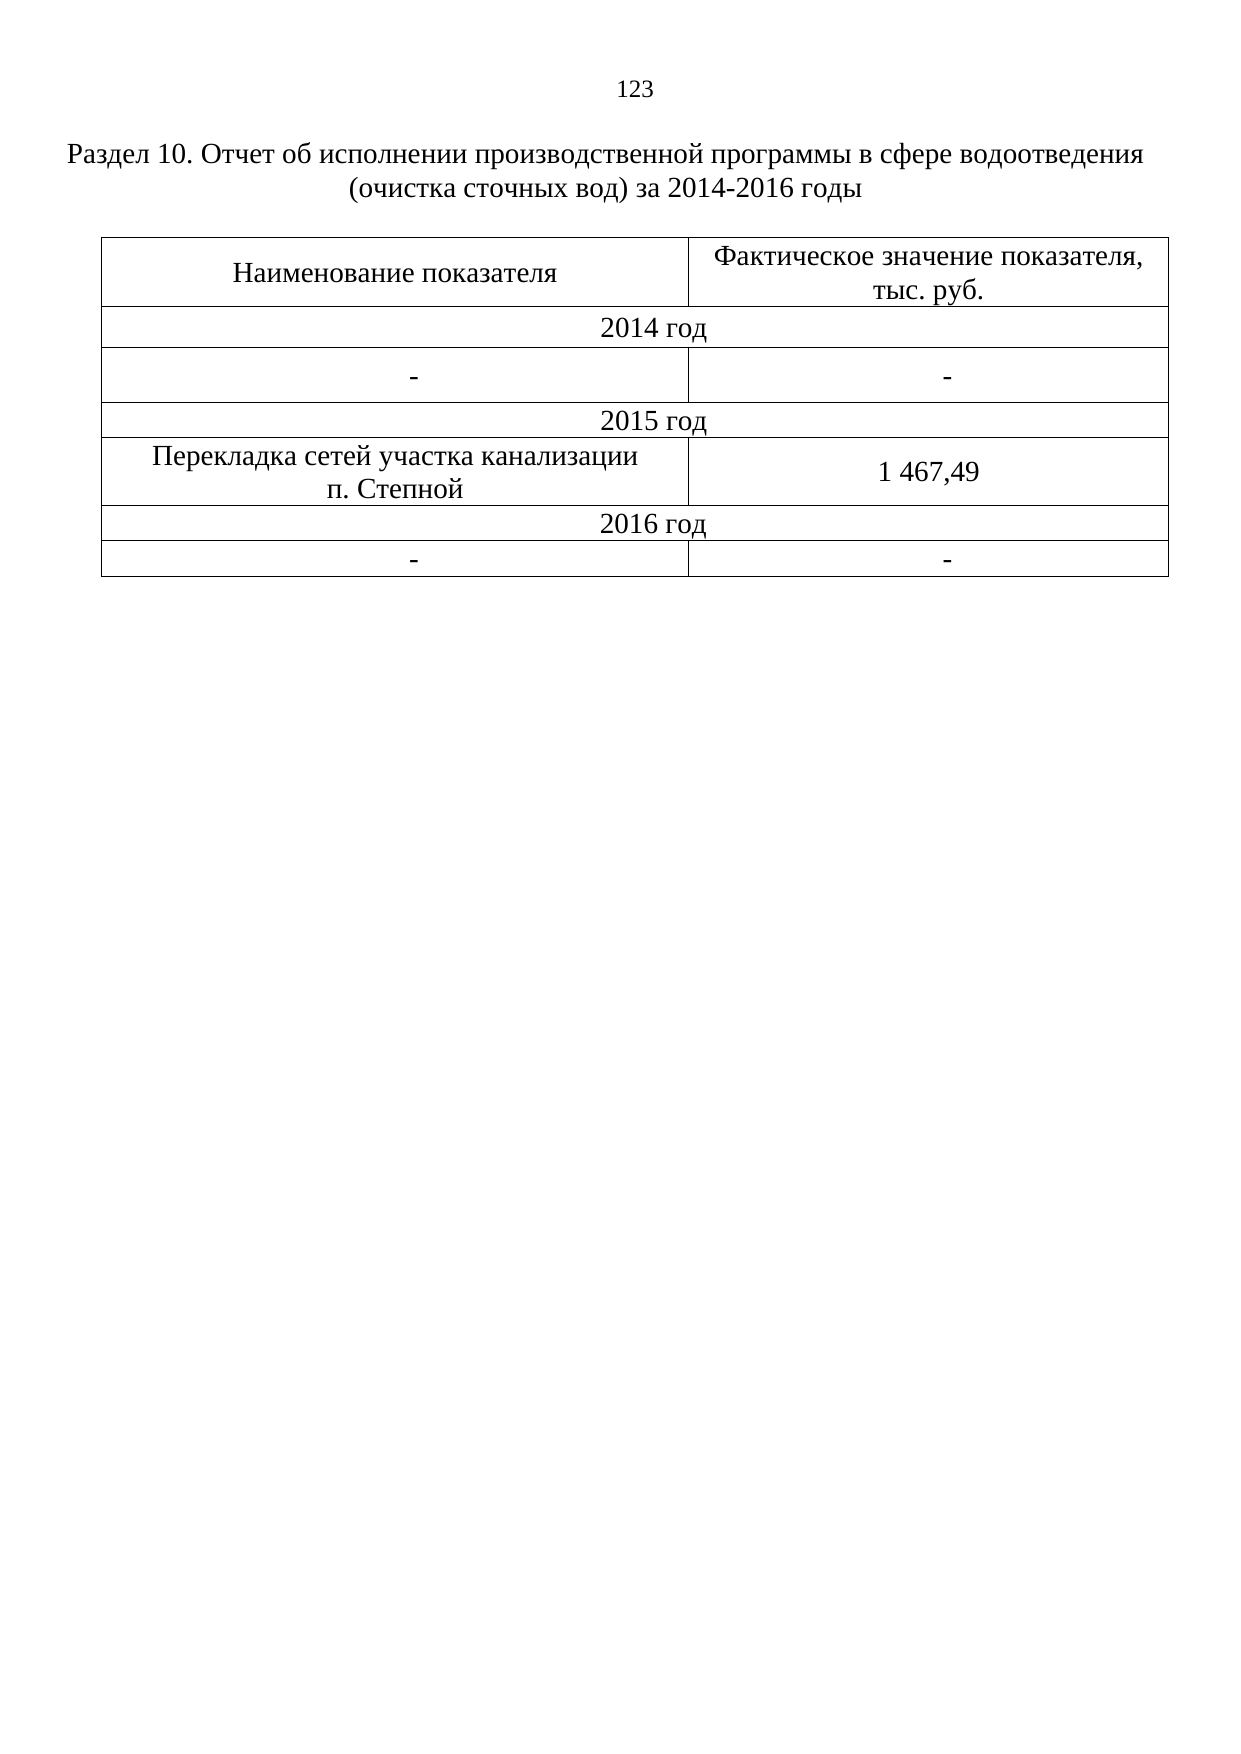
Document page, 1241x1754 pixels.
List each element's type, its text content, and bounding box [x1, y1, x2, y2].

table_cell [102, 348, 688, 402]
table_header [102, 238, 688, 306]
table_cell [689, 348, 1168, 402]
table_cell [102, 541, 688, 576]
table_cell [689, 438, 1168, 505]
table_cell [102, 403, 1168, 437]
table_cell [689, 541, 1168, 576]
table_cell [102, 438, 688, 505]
text Раздел 10. Отчет об исполнении производственной программы в сфере водоотведения (очистка сточных вод) за 2014-2016 годы [15, 136, 1196, 203]
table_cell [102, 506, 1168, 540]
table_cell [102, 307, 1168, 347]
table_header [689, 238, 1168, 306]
